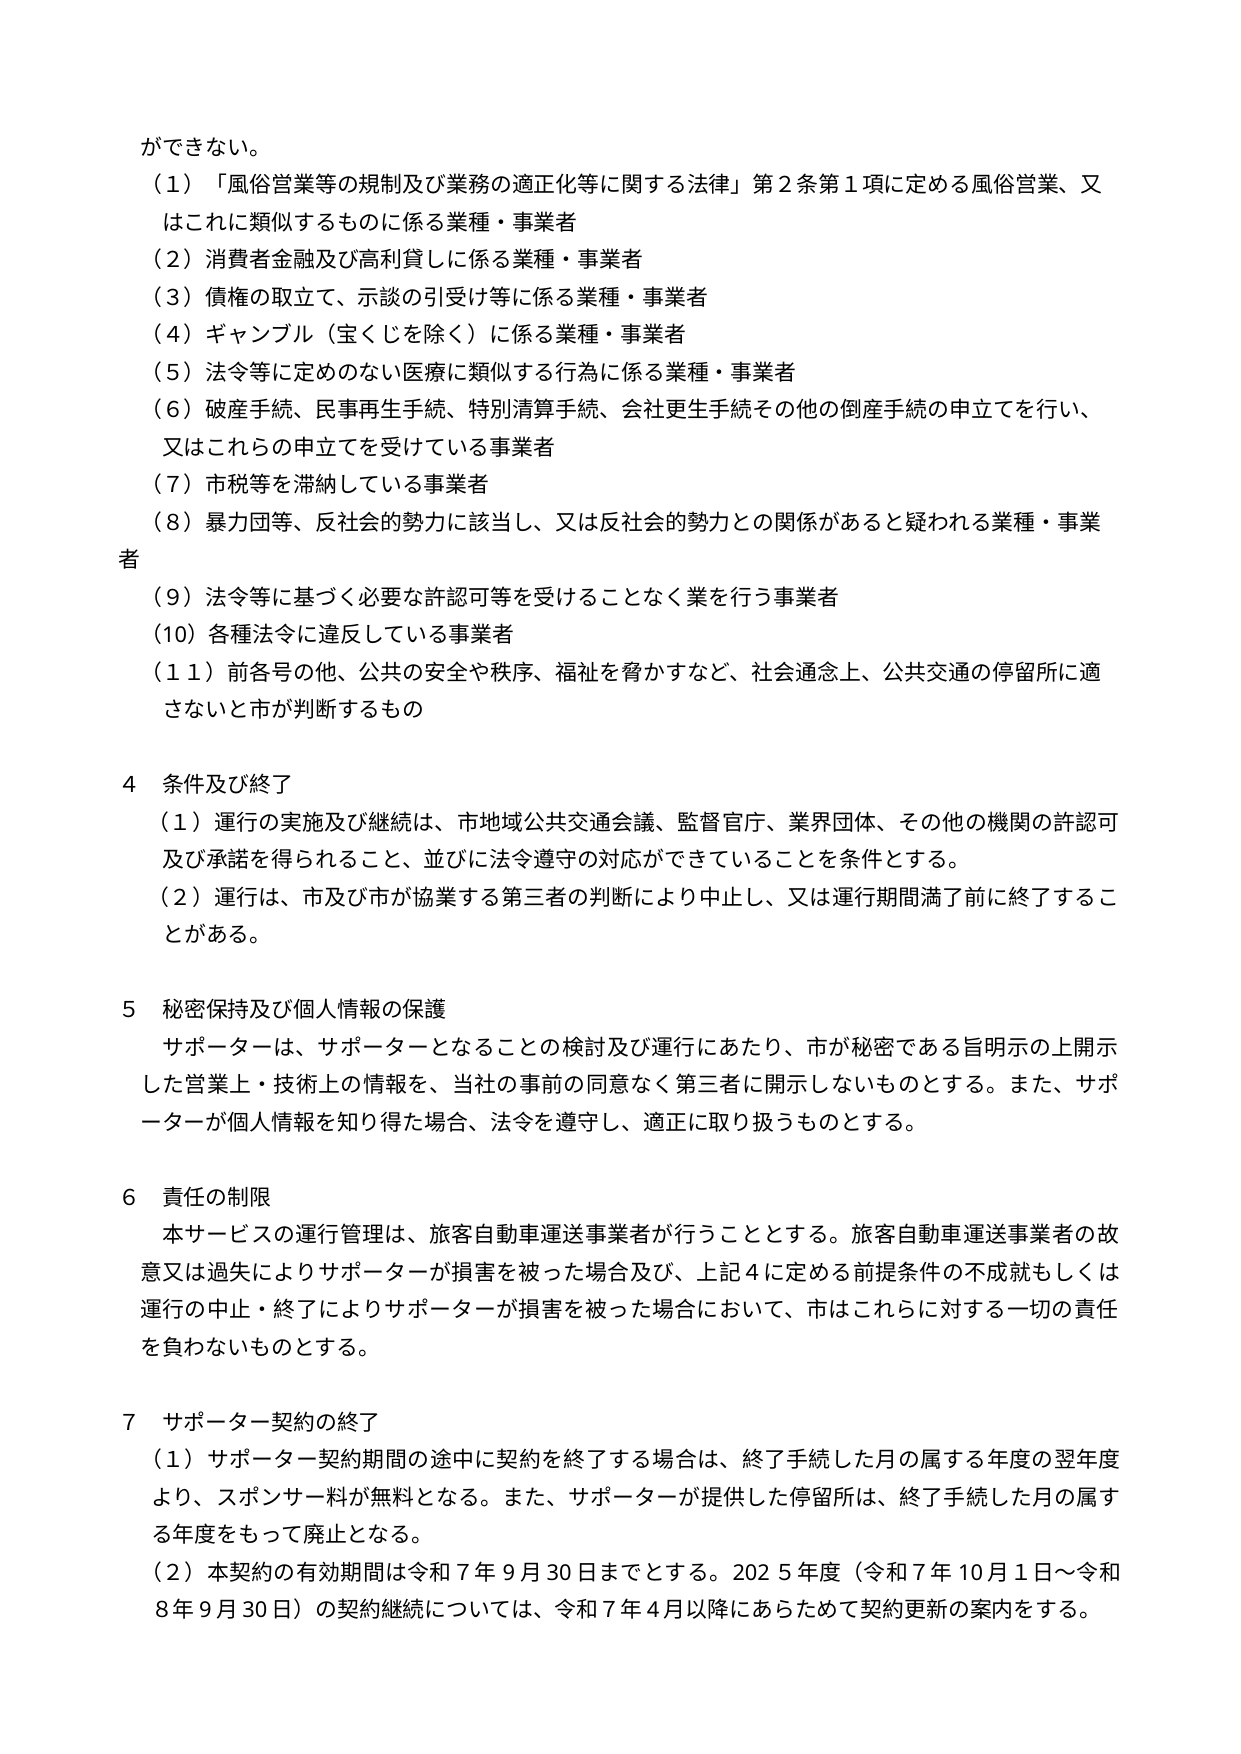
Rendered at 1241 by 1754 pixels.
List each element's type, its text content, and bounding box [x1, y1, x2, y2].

list （２）消費者金融及び高利貸しに係る業種・事業者 [118, 239, 1122, 277]
text （１）サポーター契約期間の途中に契約を終了する場合は、終了手続した月の属する年度の翌年度より、スポンサー料が無料となる。また、サポーターが提供した停留所は、終了手続した月の属する年度をもって廃止となる。 [140, 1439, 1122, 1552]
list （８）暴力団等、反社会的勢力に該当し、又は反社会的勢力との関係があると疑われる業種・事業者 [118, 502, 1122, 577]
text 本サービスの運行管理は、旅客自動車運送事業者が行うこととする。旅客自動車運送事業者の故意又は過失によりサポーターが損害を被った場合及び、上記４に定める前提条件の不成就もしくは運行の中止・終了によりサポーターが損害を被った場合において、市はこれらに対する一切の責任を負わないものとする。 [140, 1214, 1122, 1364]
list （６）破産手続、民事再生手続、特別清算手続、会社更生手続その他の倒産手続の申立てを行い、又はこれらの申立てを受けている事業者 [140, 389, 1122, 464]
list （１）運行の実施及び継続は、市地域公共交通会議、監督官庁、業界団体、その他の機関の許認可及び承諾を得られること、並びに法令遵守の対応ができていることを条件とする。 [148, 802, 1122, 877]
list （９）法令等に基づく必要な許認可等を受けることなく業を行う事業者 [118, 577, 1122, 614]
text （２）本契約の有効期間は令和７年9月30日までとする。202５年度（令和７年10月１日～令和８年9月30日）の契約継続については、令和７年4月以降にあらためて契約更新の案内をする。 [140, 1552, 1122, 1627]
list （３）債権の取立て、示談の引受け等に係る業種・事業者 [118, 277, 1122, 314]
list ５ 秘密保持及び個人情報の保護 [118, 989, 1122, 1027]
list （５）法令等に定めのない医療に類似する行為に係る業種・事業者 [118, 352, 1122, 389]
list （１１）前各号の他、公共の安全や秩序、福祉を脅かすなど、社会通念上、公共交通の停留所に適さないと市が判断するもの [140, 652, 1122, 727]
list （１）「風俗営業等の規制及び業務の適正化等に関する法律」第２条第１項に定める風俗営業、又はこれに類似するものに係る業種・事業者 [140, 164, 1122, 239]
list ６ 責任の制限 [118, 1177, 1122, 1214]
list （10）各種法令に違反している事業者 [118, 614, 1122, 652]
text ４ 条件及び終了 [118, 764, 1122, 802]
list ７ サポーター契約の終了 [118, 1402, 1122, 1439]
list （７）市税等を滞納している事業者 [140, 464, 1122, 502]
list （２）運行は、市及び市が協業する第三者の判断により中止し、又は運行期間満了前に終了することがある。 [148, 877, 1122, 952]
text サポーターは、サポーターとなることの検討及び運行にあたり、市が秘密である旨明示の上開示した営業上・技術上の情報を、当社の事前の同意なく第三者に開示しないものとする。また、サポーターが個人情報を知り得た場合、法令を遵守し、適正に取り扱うものとする。 [140, 1027, 1122, 1139]
list （４）ギャンブル（宝くじを除く）に係る業種・事業者 [118, 314, 1122, 352]
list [140, 127, 1122, 164]
